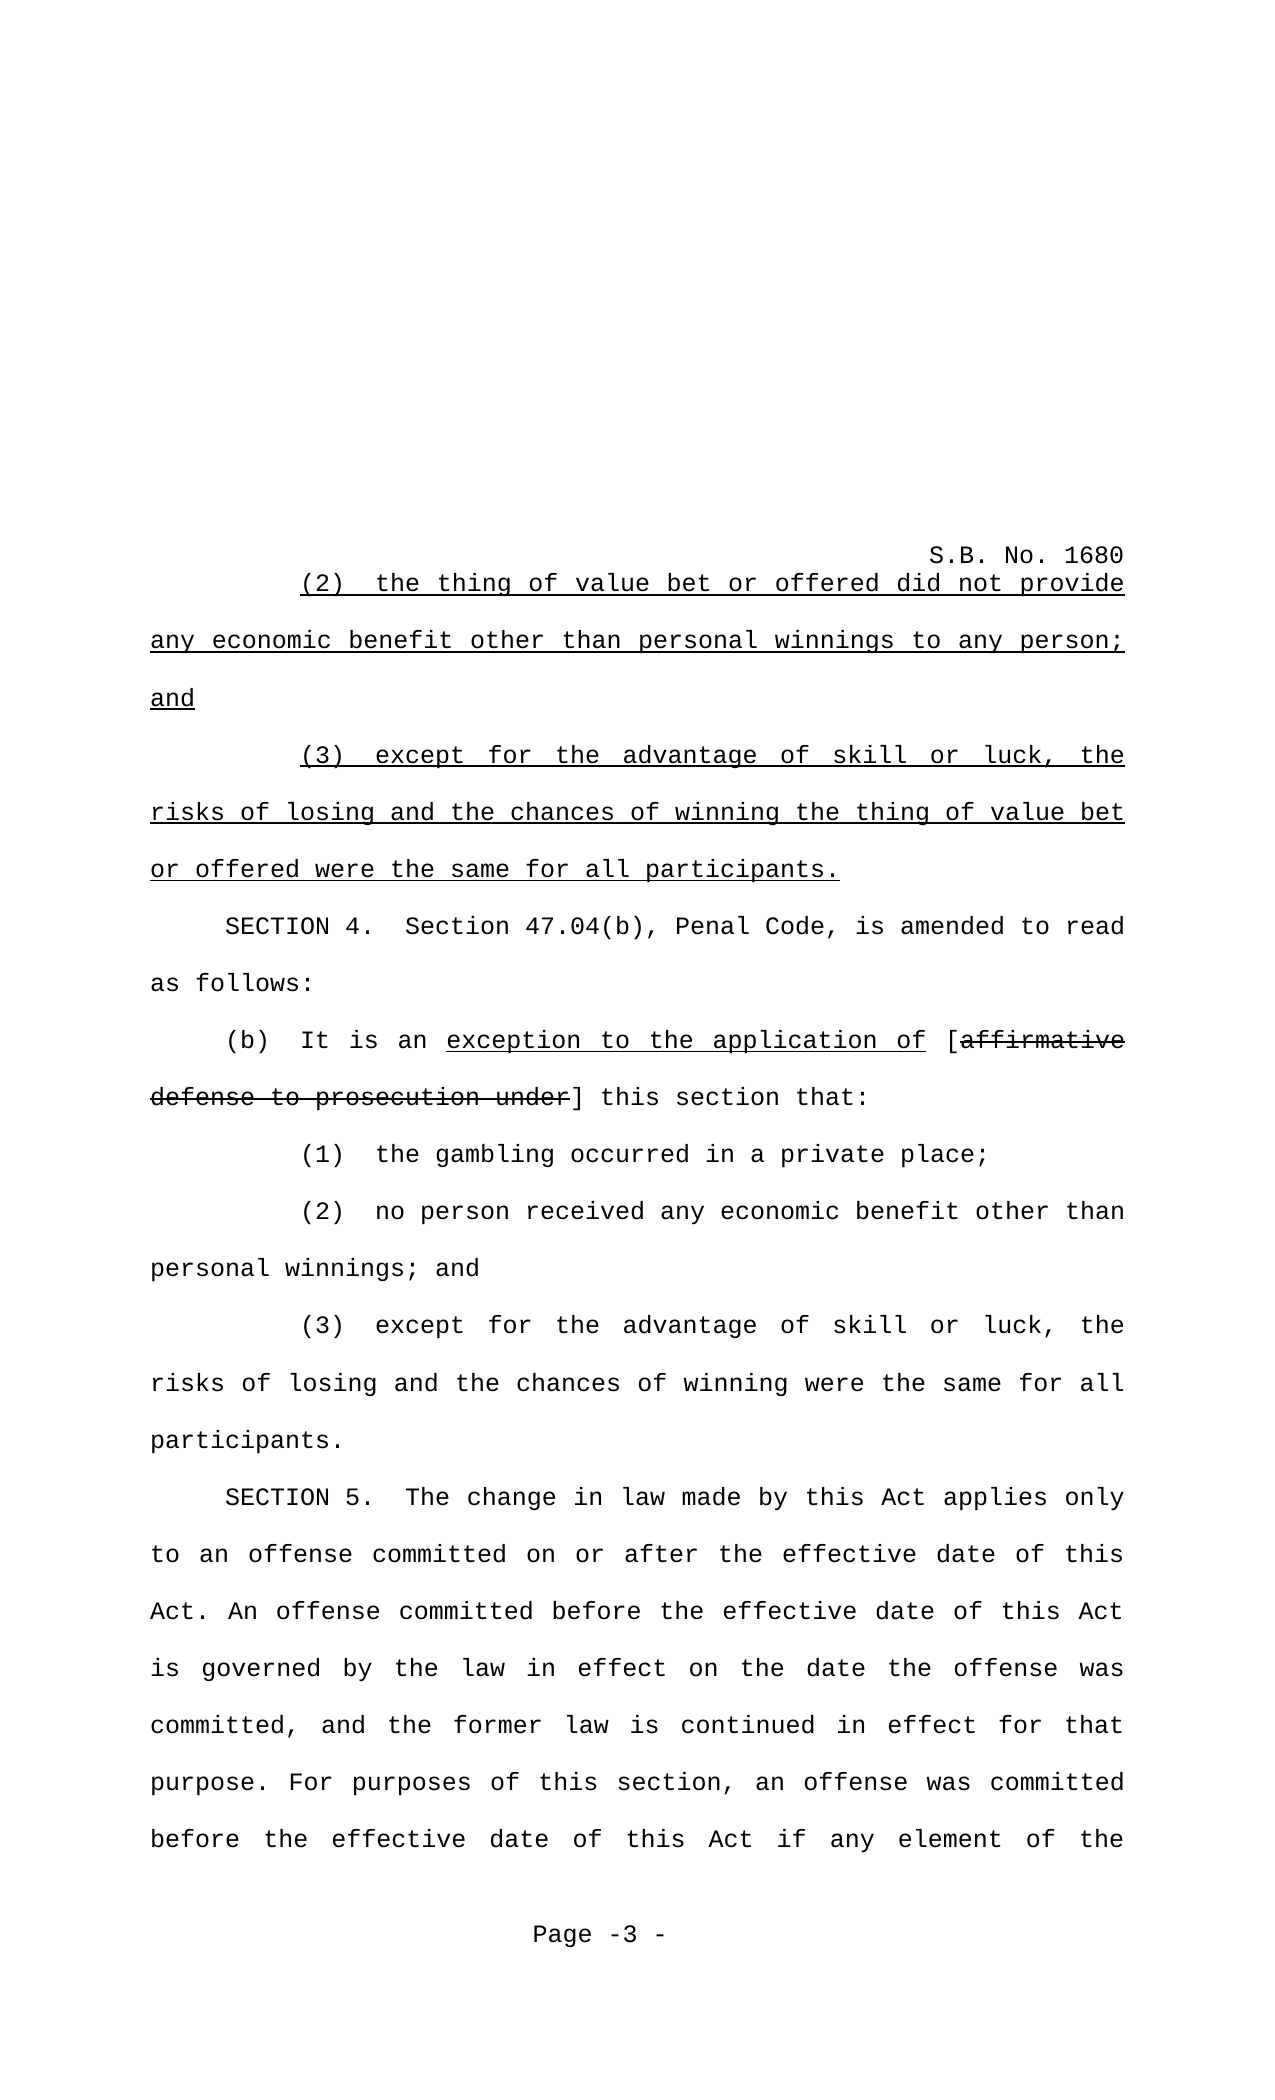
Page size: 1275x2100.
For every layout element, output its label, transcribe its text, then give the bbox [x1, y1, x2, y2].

text (2) the thing of value bet or offered did not provide any economic benefit other than personal winnings to any person; and [150, 571, 1125, 651]
text (3) except for the advantage of skill or luck, the risks of losing and the chances of winning were the same for all participants. [150, 1313, 1125, 1456]
text (3) except for the advantage of skill or luck, the risks of losing and the chances of winning the thing of value bet or offered were the same for all participants. [150, 742, 1125, 822]
text (2) no person received any economic benefit other than personal winnings; and [150, 1199, 1125, 1284]
text (b) It is an exception to the application of [affirmative defense to prosecution under] this section that: [150, 1027, 1125, 1113]
text (1) the gambling occurred in a private place; [150, 1142, 1125, 1170]
text (3) except for the advantage of skill or luck, the risks of losing and the chances of winning the thing of value bet or offered were the same for all participants. [150, 824, 1125, 885]
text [150, 1484, 1125, 1855]
text SECTION 4. Section 47.04(b), Penal Code, is amended to read as follows: [150, 913, 1125, 999]
text (2) the thing of value bet or offered did not provide any economic benefit other than personal winnings to any person; and [150, 653, 1125, 713]
